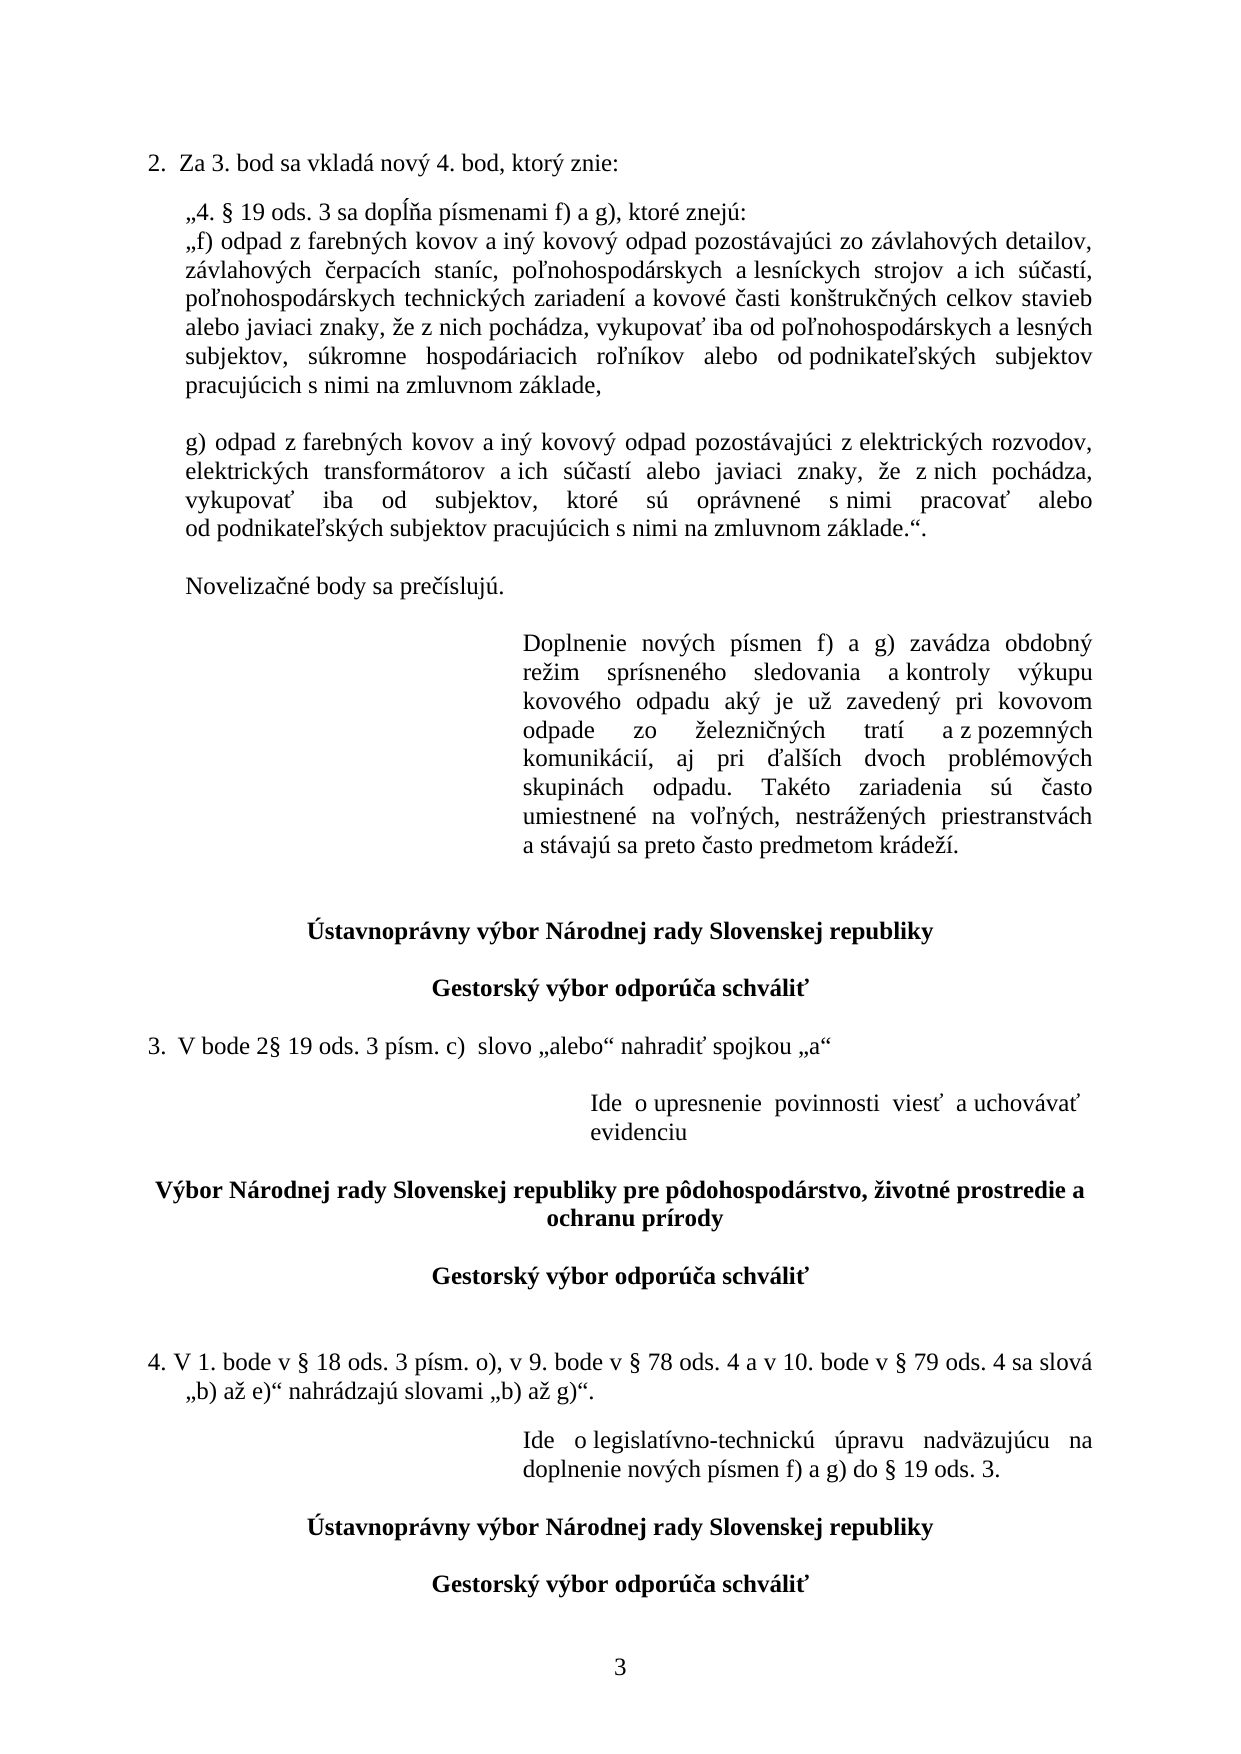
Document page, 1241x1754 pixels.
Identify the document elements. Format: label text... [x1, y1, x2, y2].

text „4. § 19 ods. 3 sa dopĺňa písmenami f) a g), ktoré znejú: [185, 197, 1093, 226]
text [523, 1426, 1093, 1483]
text „f) odpad z farebných kovov a iný kovový odpad pozostávajúci zo závlahových detailov, závlahových čerpacích staníc, poľnohospodárskych a lesníckych strojov a ich súčastí, poľnohospodárskych technických zariadení a kovové časti konštrukčných celkov stavieb alebo javiaci znaky, že z nich pochádza, vykupovať iba od poľnohospodárskych a lesných subjektov, súkromne hospodáriacich roľníkov alebo od podnikateľských subjektov pracujúcich s nimi na zmluvnom základe, [185, 226, 1093, 398]
text Gestorský výbor odporúča schváliť [148, 1569, 1093, 1598]
text Ústavnoprávny výbor Národnej rady Slovenskej republiky [148, 1512, 1093, 1541]
text Ide o upresnenie povinnosti viesť a uchovávať evidenciu [148, 1088, 1093, 1146]
text Gestorský výbor odporúča schváliť [148, 973, 1093, 1002]
text Novelizačné body sa prečíslujú. [185, 571, 1093, 600]
text Gestorský výbor odporúča schváliť [148, 1261, 1093, 1290]
text 4. V 1. bode v § 18 ods. 3 písm. o), v 9. bode v § 78 ods. 4 a v 10. bode v § 79 ods. 4 sa slová „b) až e)“ nahrádzajú slovami „b) až g)“. [148, 1347, 1093, 1405]
text 2. Za 3. bod sa vkladá nový 4. bod, ktorý znie: [148, 148, 1093, 176]
text 3. V bode 2§ 19 ods. 3 písm. c) slovo „alebo“ nahradiť spojkou „a“ [148, 1031, 1093, 1060]
text g) odpad z farebných kovov a iný kovový odpad pozostávajúci z elektrických rozvodov, elektrických transformátorov a ich súčastí alebo javiaci znaky, že z nich pochádza, vykupovať iba od subjektov, ktoré sú oprávnené s nimi pracovať alebo od podnikateľských subjektov pracujúcich s nimi na zmluvnom základe.“. [185, 427, 1093, 542]
text Ústavnoprávny výbor Národnej rady Slovenskej republiky [148, 916, 1093, 945]
text Výbor Národnej rady Slovenskej republiky pre pôdohospodárstvo, životné prostredie a ochranu prírody [148, 1175, 1093, 1232]
text Doplnenie nových písmen f) a g) zavádza obdobný režim sprísneného sledovania a kontroly výkupu kovového odpadu aký je už zavedený pri kovovom odpade zo železničných tratí a z pozemných komunikácií, aj pri ďalších dvoch problémových skupinách odpadu. Takéto zariadenia sú často umiestnené na voľných, nestrážených priestranstvách a stávajú sa preto často predmetom krádeží. [523, 628, 1093, 858]
